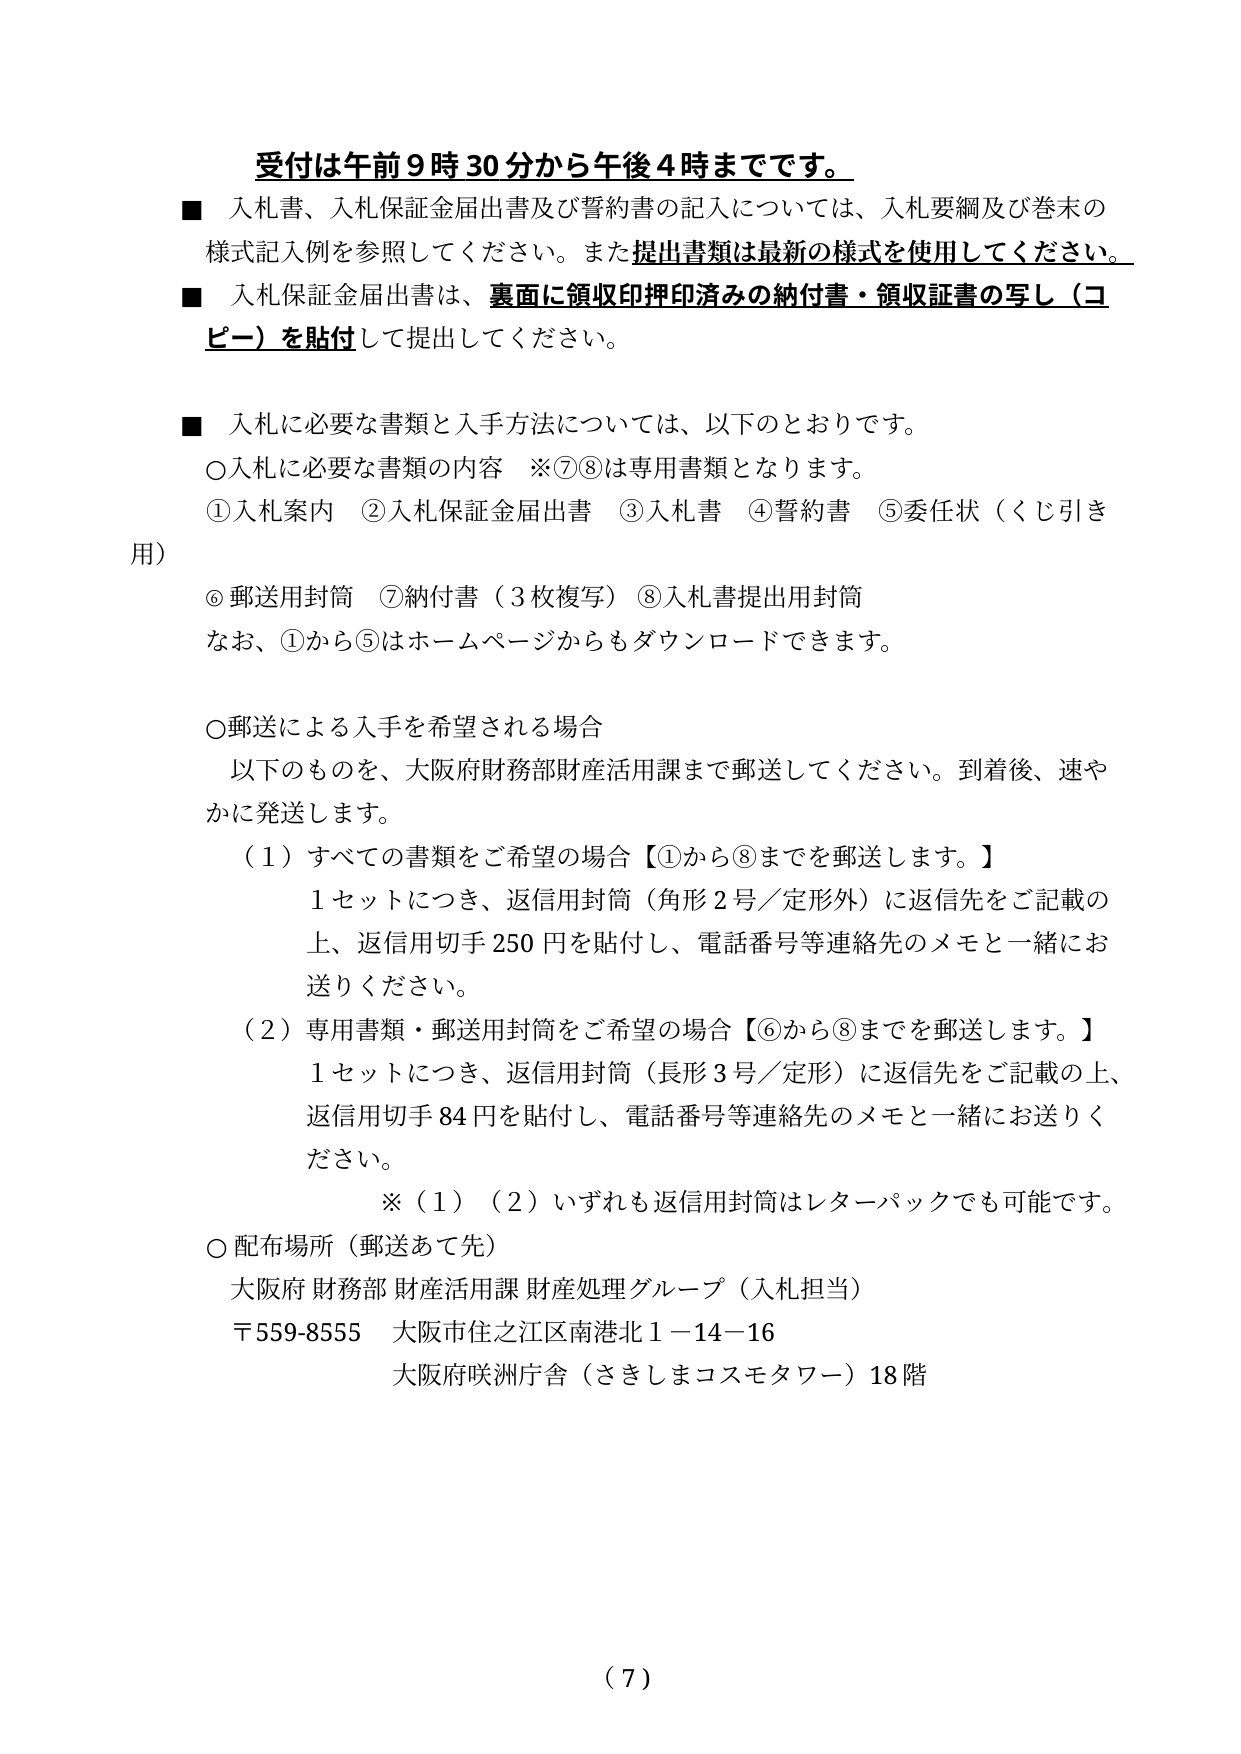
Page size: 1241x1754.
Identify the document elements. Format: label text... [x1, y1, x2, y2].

text ■ 入札書、入札保証金届出書及び誓約書の記入については、入札要綱及び巻末の様式記入例を参照してください。また提出書類は最新の様式を使用してください。 [180, 185, 1110, 272]
text ⑥郵送用封筒 ⑦納付書（３枚複写） ⑧入札書提出用封筒 [205, 574, 1110, 618]
text 以下のものを、大阪府財務部財産活用課まで郵送してください。到着後、速やかに発送します。 [205, 747, 1110, 834]
text ■ 入札保証金届出書は、裏面に領収印押印済みの納付書・領収証書の写し（コピー）を貼付して提出してください。 [180, 272, 1110, 358]
text ※（１）（２）いずれも返信用封筒はレターパックでも可能です。 [205, 1179, 1110, 1223]
text ○入札に必要な書類の内容 ※⑦⑧は専用書類となります。 [205, 445, 1110, 488]
text １セットにつき、返信用封筒（長形3号／定形）に返信先をご記載の上、返信用切手84円を貼付し、電話番号等連絡先のメモと一緒にお送りください。 [205, 1050, 1110, 1179]
text 〒559-8555 大阪市住之江区南港北１－14－16 [130, 1309, 1110, 1352]
text ■ 入札に必要な書類と入手方法については、以下のとおりです。 [180, 401, 1110, 445]
text ○ 配布場所（郵送あて先） [130, 1223, 1110, 1266]
text １セットにつき、返信用封筒（角形2号／定形外）に返信先をご記載の上、返信用切手250 円を貼付し、電話番号等連絡先のメモと一緒にお送りください。 [205, 877, 1110, 1007]
text 大阪府 財務部 財産活用課 財産処理グループ（入札担当） [130, 1266, 1110, 1309]
text なお、①から⑤はホームページからもダウンロードできます。 [205, 618, 1110, 661]
text 大阪府咲洲庁舎（さきしまコスモタワー）18階 [130, 1352, 1110, 1396]
text （１）すべての書類をご希望の場合【①から⑧までを郵送します。】 [130, 834, 1110, 877]
text ○郵送による入手を希望される場合 [205, 704, 1110, 747]
text （２）専用書類・郵送用封筒をご希望の場合【⑥から⑧までを郵送します。】 [205, 1007, 1110, 1050]
text ①入札案内 ②入札保証金届出書 ③入札書 ④誓約書 ⑤委任状（くじ引き用） [130, 488, 1110, 574]
text 受付は午前９時30分から午後４時までです。 [205, 142, 1110, 185]
